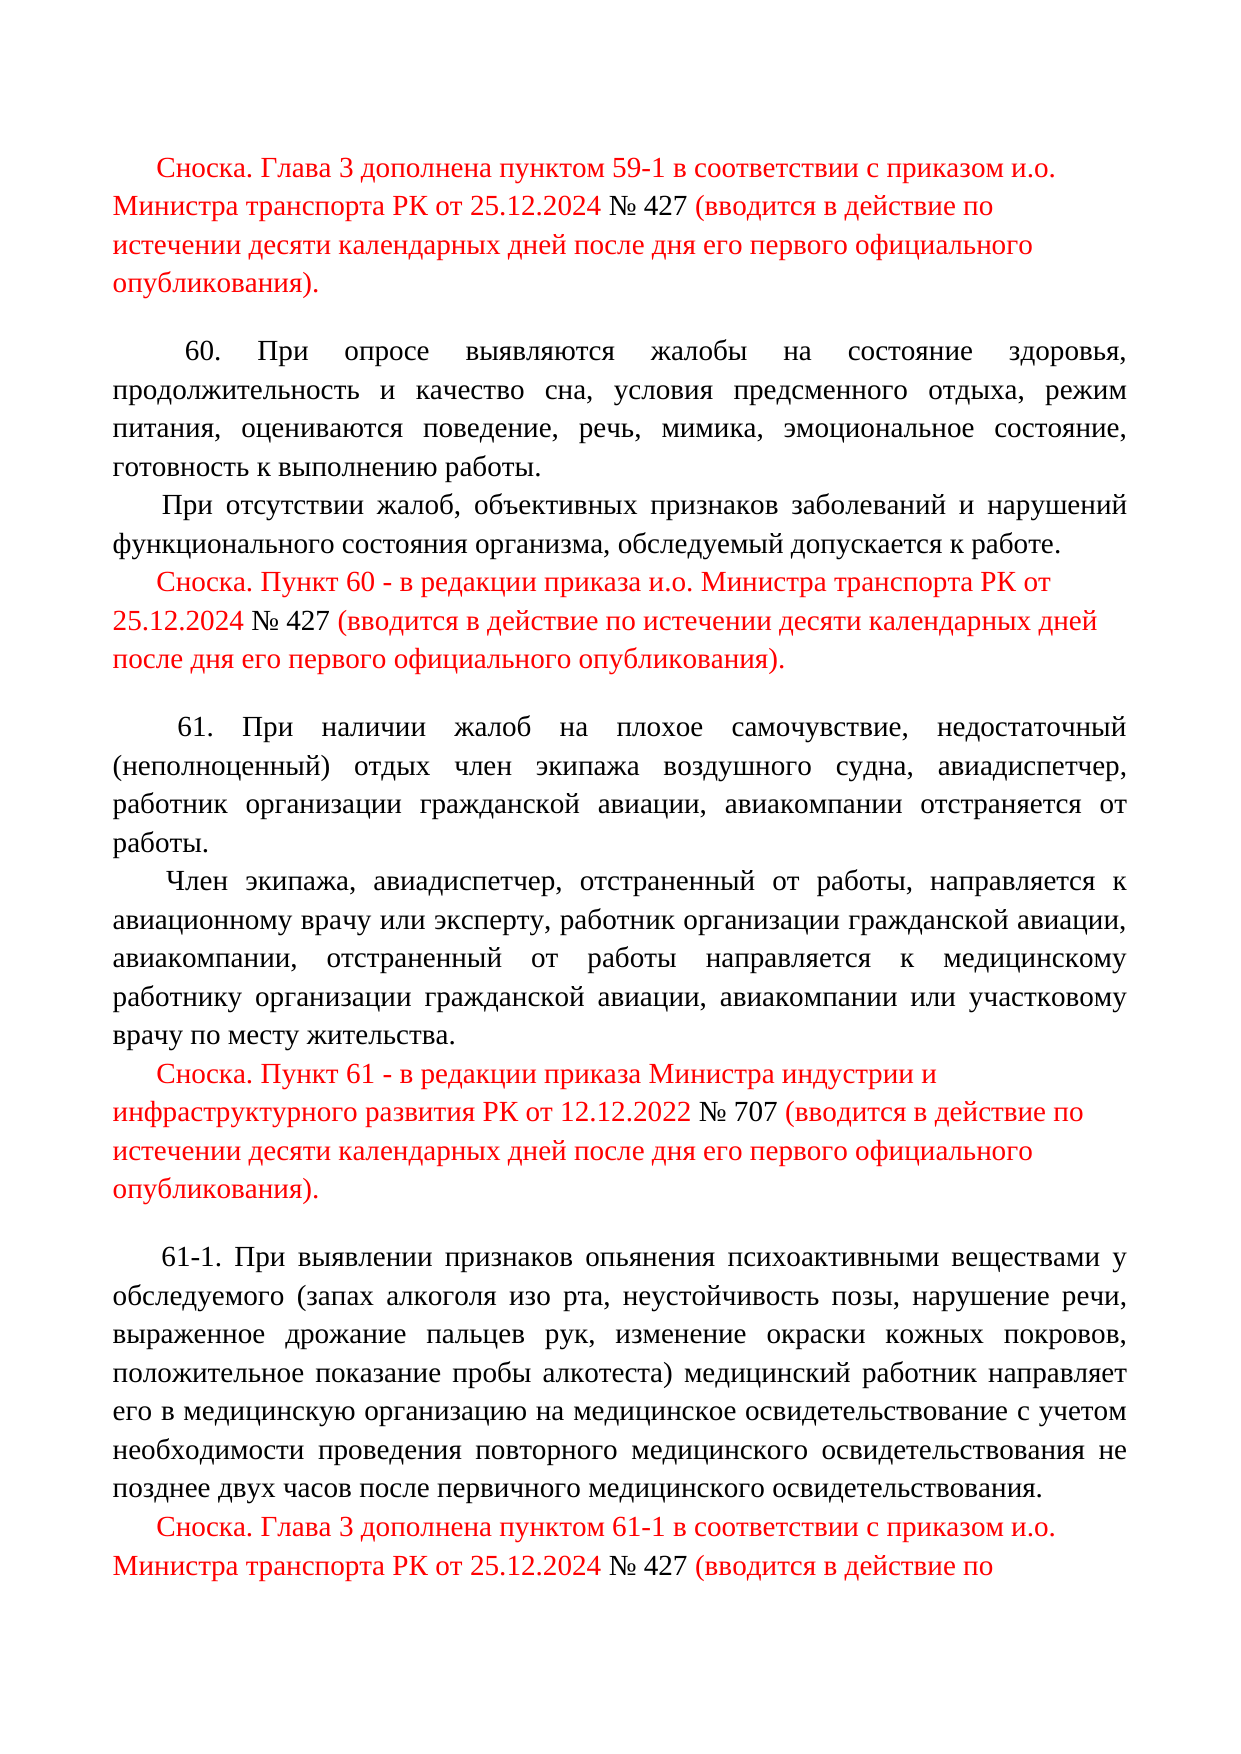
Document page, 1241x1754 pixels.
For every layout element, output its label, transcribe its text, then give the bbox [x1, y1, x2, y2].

text 61. При наличии жалоб на плохое самочувствие, недостаточный (неполноценный) отдых член экипажа воздушного судна, авиадиспетчер, работник организации гражданской авиации, авиакомпании отстраняется от работы. [112, 709, 1128, 858]
text Сноска. Пункт 61 - в редакции приказа Министра индустрии и инфраструктурного развития РК от 12.12.2022 № 707 (вводится в действие по истечении десяти календарных дней после дня его первого официального опубликования). [112, 1056, 1128, 1235]
text 61-1. При выявлении признаков опьянения психоактивными веществами у обследуемого (запах алкоголя изо рта, неустойчивость позы, нарушение речи, выраженное дрожание пальцев рук, изменение окраски кожных покровов, положительное показание пробы алкотеста) медицинский работник направляет его в медицинскую организацию на медицинское освидетельствование с учетом необходимости проведения повторного медицинского освидетельствования не позднее двух часов после первичного медицинского освидетельствования. [112, 1239, 1128, 1504]
text При отсутствии жалоб, объективных признаков заболеваний и нарушений функционального состояния организма, обследуемый допускается к работе. [112, 487, 1128, 559]
text Член экипажа, авиадиспетчер, отстраненный от работы, направляется к авиационному врачу или эксперту, работник организации гражданской авиации, авиакомпании, отстраненный от работы направляется к медицинскому работнику организации гражданской авиации, авиакомпании или участковому врачу по месту жительства. [112, 863, 1128, 1051]
text 60. При опросе выявляются жалобы на состояние здоровья, продолжительность и качество сна, условия предсменного отдыха, режим питания, оцениваются поведение, речь, мимика, эмоциональное состояние, готовность к выполнению работы. [112, 333, 1128, 482]
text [112, 1509, 1128, 1581]
text Сноска. Пункт 60 - в редакции приказа и.о. Министра транспорта РК от 25.12.2024 № 427 (вводится в действие по истечении десяти календарных дней после дня его первого официального опубликования). [112, 564, 1128, 705]
text Сноска. Глава 3 дополнена пунктом 59-1 в соответствии с приказом и.о. Министра транспорта РК от 25.12.2024 № 427 (вводится в действие по истечении десяти календарных дней после дня его первого официального опубликования). [112, 150, 1128, 329]
